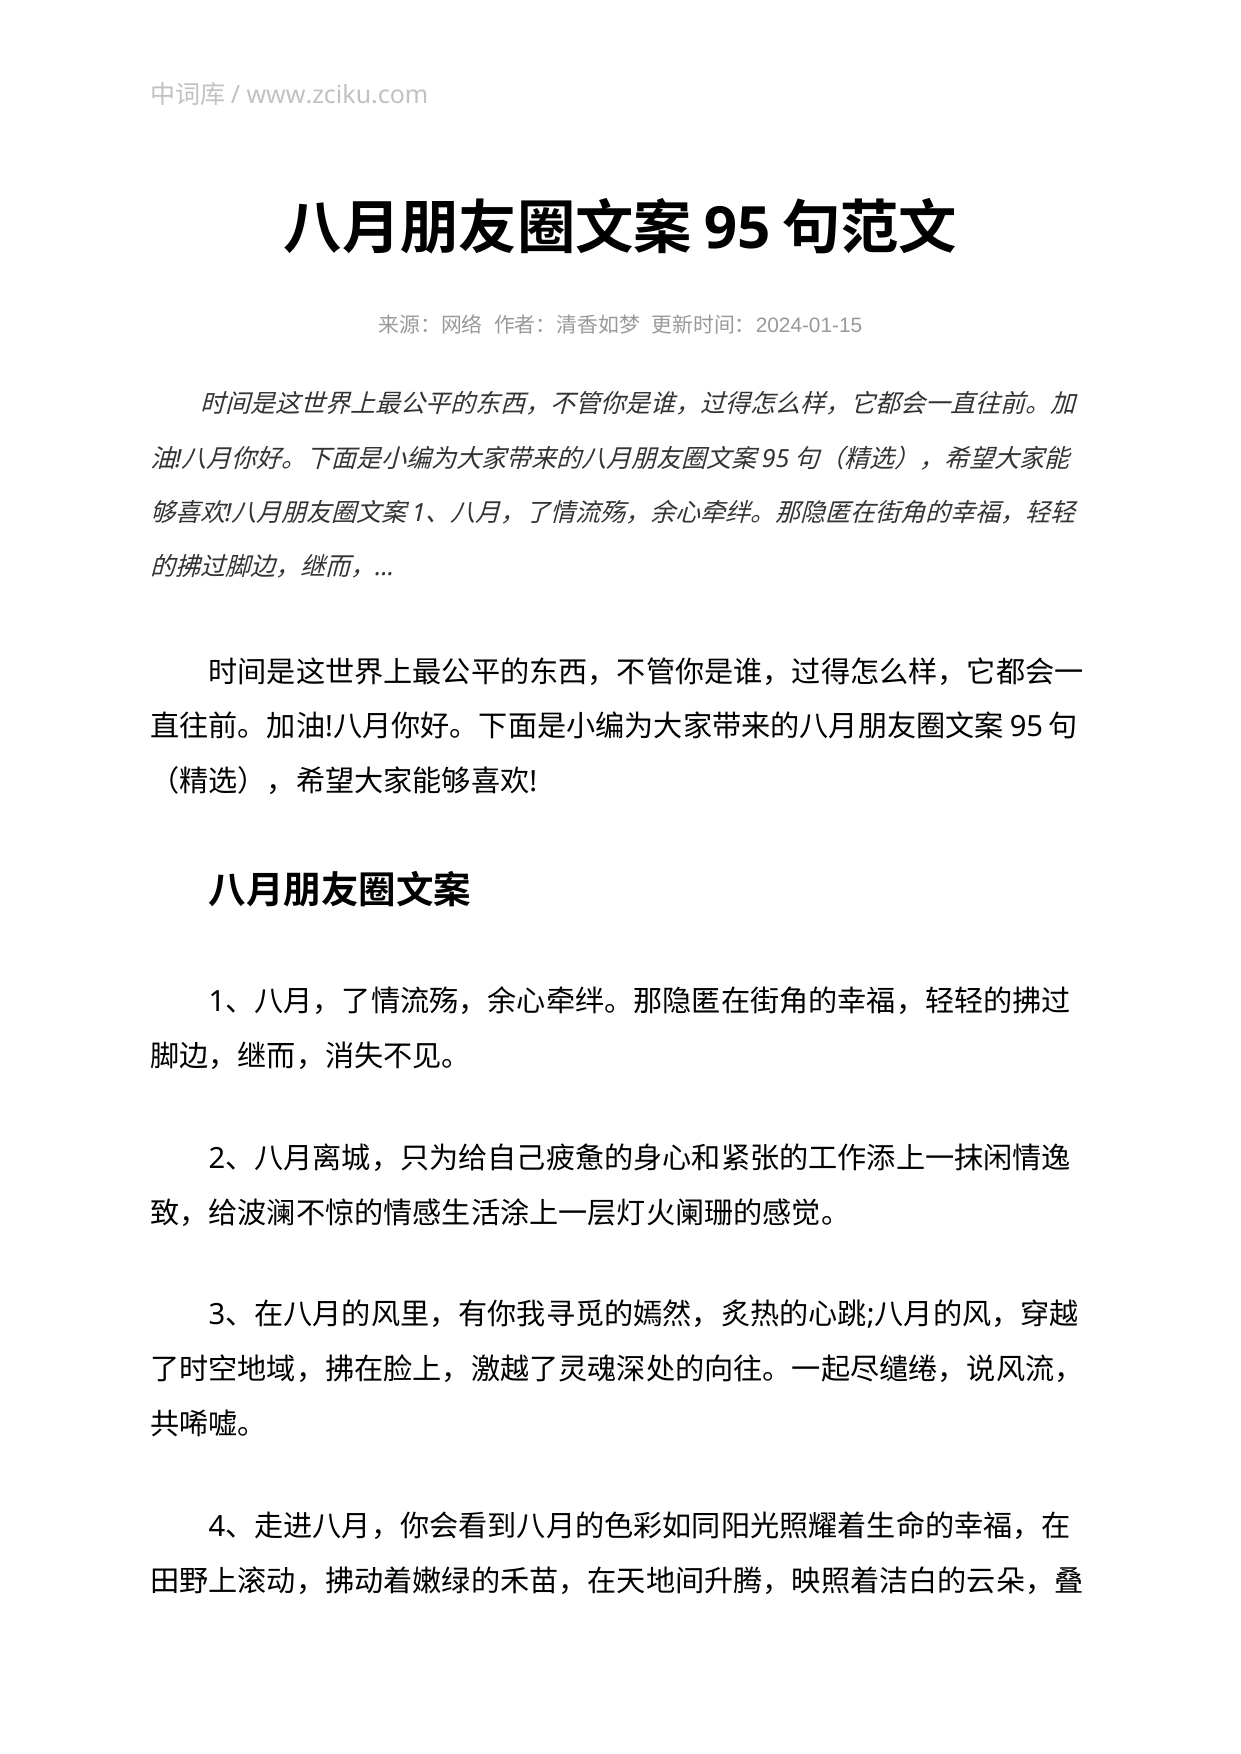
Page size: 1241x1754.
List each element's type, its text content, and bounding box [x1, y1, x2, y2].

text 3、在八月的风里，有你我寻觅的嫣然，炙热的心跳;八月的风，穿越了时空地域，拂在脸上，激越了灵魂深处的向往。一起尽缱绻，说风流，共唏嘘。 [150, 1291, 1090, 1443]
text 时间是这世界上最公平的东西，不管你是谁，过得怎么样，它都会一直往前。加油!八月你好。下面是小编为大家带来的八月朋友圈文案95句（精选），希望大家能够喜欢!八月朋友圈文案1、八月，了情流殇，余心牵绊。那隐匿在街角的幸福，轻轻的拂过脚边，继而，... [150, 384, 1090, 583]
subtitle 八月朋友圈文案95句范文 [150, 181, 1090, 266]
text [150, 1503, 1090, 1600]
text 时间是这世界上最公平的东西，不管你是谁，过得怎么样，它都会一直往前。加油!八月你好。下面是小编为大家带来的八月朋友圈文案95句（精选），希望大家能够喜欢! [150, 648, 1090, 800]
text 八月朋友圈文案 [150, 860, 1090, 914]
text 来源：网络 作者：清香如梦 更新时间：2024-01-15 [150, 313, 1090, 337]
text 1、八月，了情流殇，余心牵绊。那隐匿在街角的幸福，轻轻的拂过脚边，继而，消失不见。 [150, 977, 1090, 1075]
text 2、八月离城，只为给自己疲惫的身心和紧张的工作添上一抹闲情逸致，给波澜不惊的情感生活涂上一层灯火阑珊的感觉。 [150, 1134, 1090, 1231]
